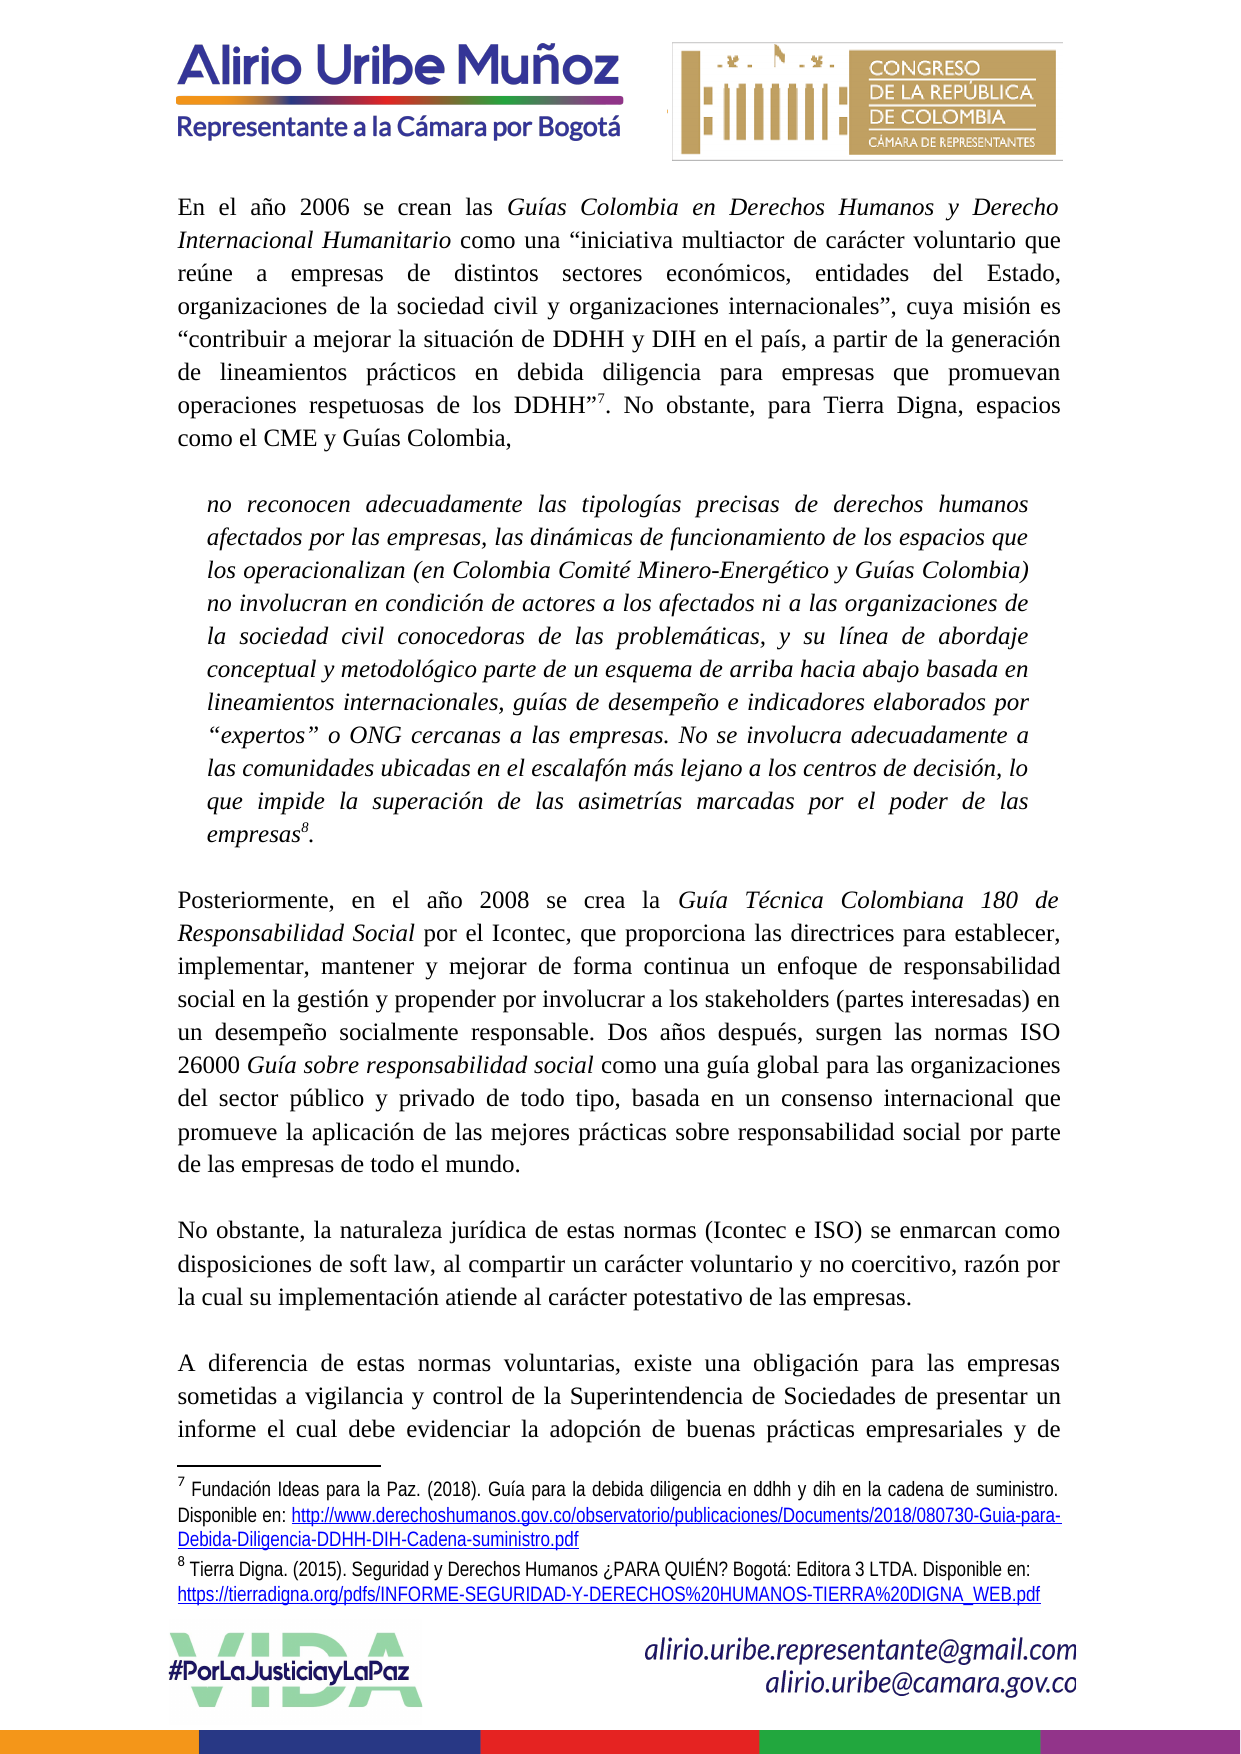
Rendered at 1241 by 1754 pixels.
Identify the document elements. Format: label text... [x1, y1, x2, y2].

text No obstante, la naturaleza jurídica de estas normas (Icontec e ISO) se enmarcan como disposiciones de soft law, al compartir un carácter voluntario y no coercitivo, razón por la cual su implementación atiende al carácter potestativo de las empresas. [177, 1216, 1061, 1310]
text En el año 2006 se crean las Guías Colombia en Derechos Humanos y Derecho Internacional Humanitario como una “iniciativa multiactor de carácter voluntario que reúne a empresas de distintos sectores económicos, entidades del Estado, organizaciones de la sociedad civil y organizaciones internacionales”, cuya misión es “contribuir a mejorar la situación de DDHH y DIH en el país, a partir de la generación de lineamientos prácticos en debida diligencia para empresas que promuevan operaciones respetuosas de los DDHH”. No obstante, para Tierra Digna, espacios como el CME y Guías Colombia, [177, 192, 1061, 452]
picture [168, 1619, 1076, 1725]
text no reconocen adecuadamente las tipologías precisas de derechos humanos afectados por las empresas, las dinámicas de funcionamiento de los espacios que los operacionalizan (en Colombia Comité Minero-Energético y Guías Colombia) no involucran en condición de actores a los afectados ni a las organizaciones de la sociedad civil conocedoras de las problemáticas, y su línea de abordaje conceptual y metodológico parte de un esquema de arriba hacia abajo basada en lineamientos internacionales, guías de desempeño e indicadores elaborados por “expertos” o ONG cercanas a las empresas. No se involucra adecuadamente a las comunidades ubicadas en el escalafón más lejano a los centros de decisión, lo que impide la superación de las asimetrías marcadas por el poder de las empresas. [207, 489, 1032, 848]
picture [176, 43, 624, 141]
picture [0, 1730, 1241, 1754]
picture [667, 37, 1063, 207]
text Posteriormente, en el año 2008 se crea la Guía Técnica Colombiana 180 de Responsabilidad Social por el Icontec, que proporciona las directrices para establecer, implementar, mantener y mejorar de forma continua un enfoque de responsabilidad social en la gestión y propender por involucrar a los stakeholders (partes interesadas) en un desempeño socialmente responsable. Dos años después, surgen las normas ISO 26000 Guía sobre responsabilidad social como una guía global para las organizaciones del sector público y privado de todo tipo, basada en un consenso internacional que promueve la aplicación de las mejores prácticas sobre responsabilidad social por parte de las empresas de todo el mundo. [177, 885, 1061, 1178]
